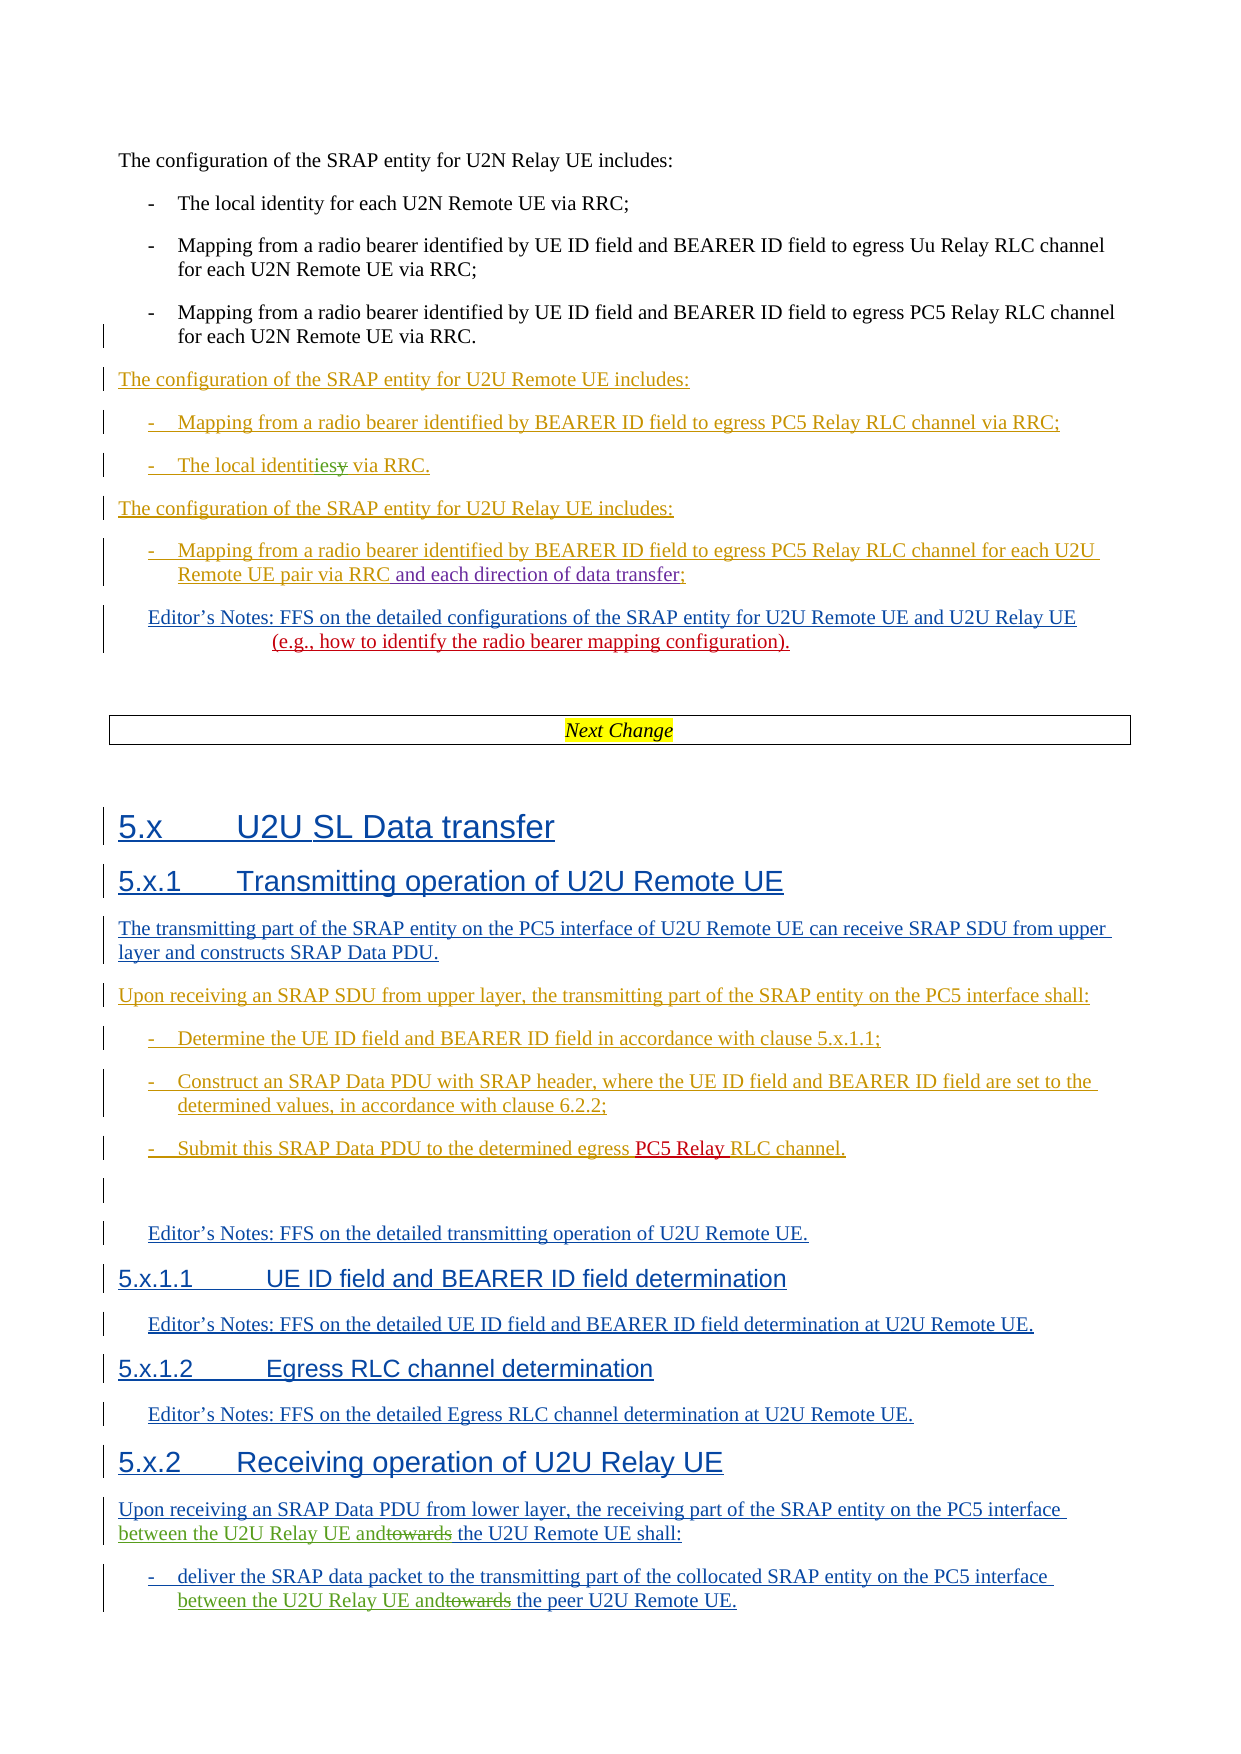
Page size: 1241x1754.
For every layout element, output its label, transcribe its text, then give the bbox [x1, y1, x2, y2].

text The configuration of the SRAP entity for U2N Relay UE includes: [118, 148, 1122, 172]
text Next Change [110, 716, 1130, 744]
text - Mapping from a radio bearer identified by UE ID field and BEARER ID field to egress Uu Relay RLC channel for each U2N Remote UE via RRC; [148, 233, 1122, 281]
text - The local identity for each U2N Remote UE via RRC; [148, 191, 1122, 214]
text - Mapping from a radio bearer identified by UE ID field and BEARER ID field to egress PC5 Relay RLC channel for each U2N Remote UE via RRC. [148, 300, 1122, 348]
